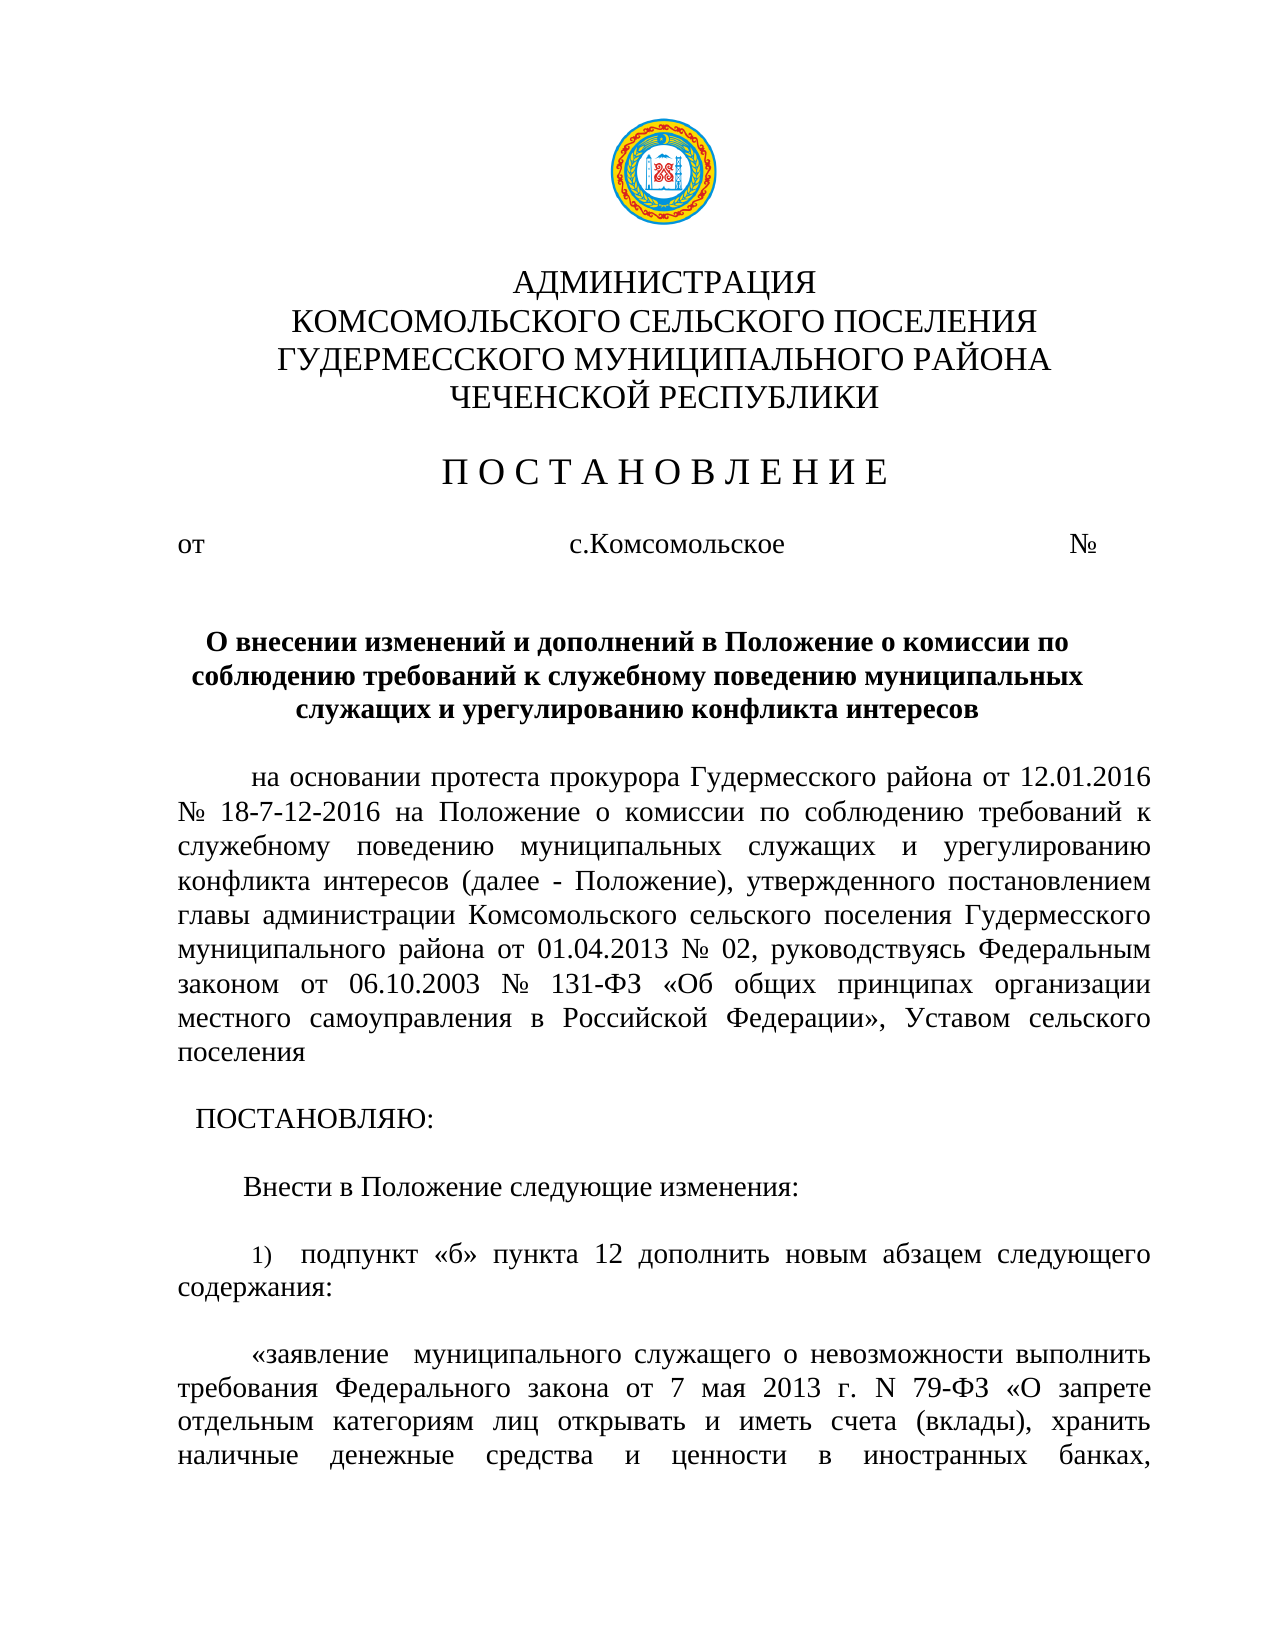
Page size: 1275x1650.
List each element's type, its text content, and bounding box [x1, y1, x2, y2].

picture [671, 118, 717, 161]
text П О С Т А Н О В Л Е Н И Е [177, 449, 1152, 493]
text на основании протеста прокурора Гудермесского района от 12.01.2016 № 18-7-12-2016 на Положение о комиссии по соблюдению требований к служебному поведению муниципальных служащих и урегулированию конфликта интересов (далее - Положение), утвержденного постановлением главы администрации Комсомольского сельского поселения Гудермесского муниципального района от 01.04.2013 № 02, руководствуясь Федеральным законом от 06.10.2003 № 131-ФЗ «Об общих принципах организации местного самоуправления в Российской Федерации», Уставом сельского поселения [177, 759, 1152, 1068]
text О внесении изменений и дополнений в Положение о комиссии по [177, 624, 1098, 658]
text ПОСТАНОВЛЯЮ: [148, 1102, 1150, 1135]
picture [674, 182, 717, 225]
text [177, 1336, 1152, 1471]
text Внести в Положение следующие изменения: [177, 1169, 1152, 1202]
text 1) подпункт «б» пункта 12 дополнить новым абзацем следующего содержания: [177, 1236, 1152, 1303]
picture [610, 118, 657, 165]
picture [614, 122, 714, 222]
text соблюдению требований к служебному поведению муниципальных служащих и урегулированию конфликта интересов [177, 658, 1098, 725]
text АДМИНИСТРАЦИЯ [177, 263, 1152, 301]
text ЧЕЧЕНСКОЙ РЕСПУБЛИКИ [177, 378, 1152, 416]
picture [610, 179, 653, 225]
text ГУДЕРМЕССКОГО МУНИЦИПАЛЬНОГО РАЙОНА [177, 339, 1152, 378]
text КОМСОМОЛЬСКОГО СЕЛЬСКОГО ПОСЕЛЕНИЯ [177, 301, 1152, 339]
text от с.Комсомольское № [177, 526, 1152, 560]
